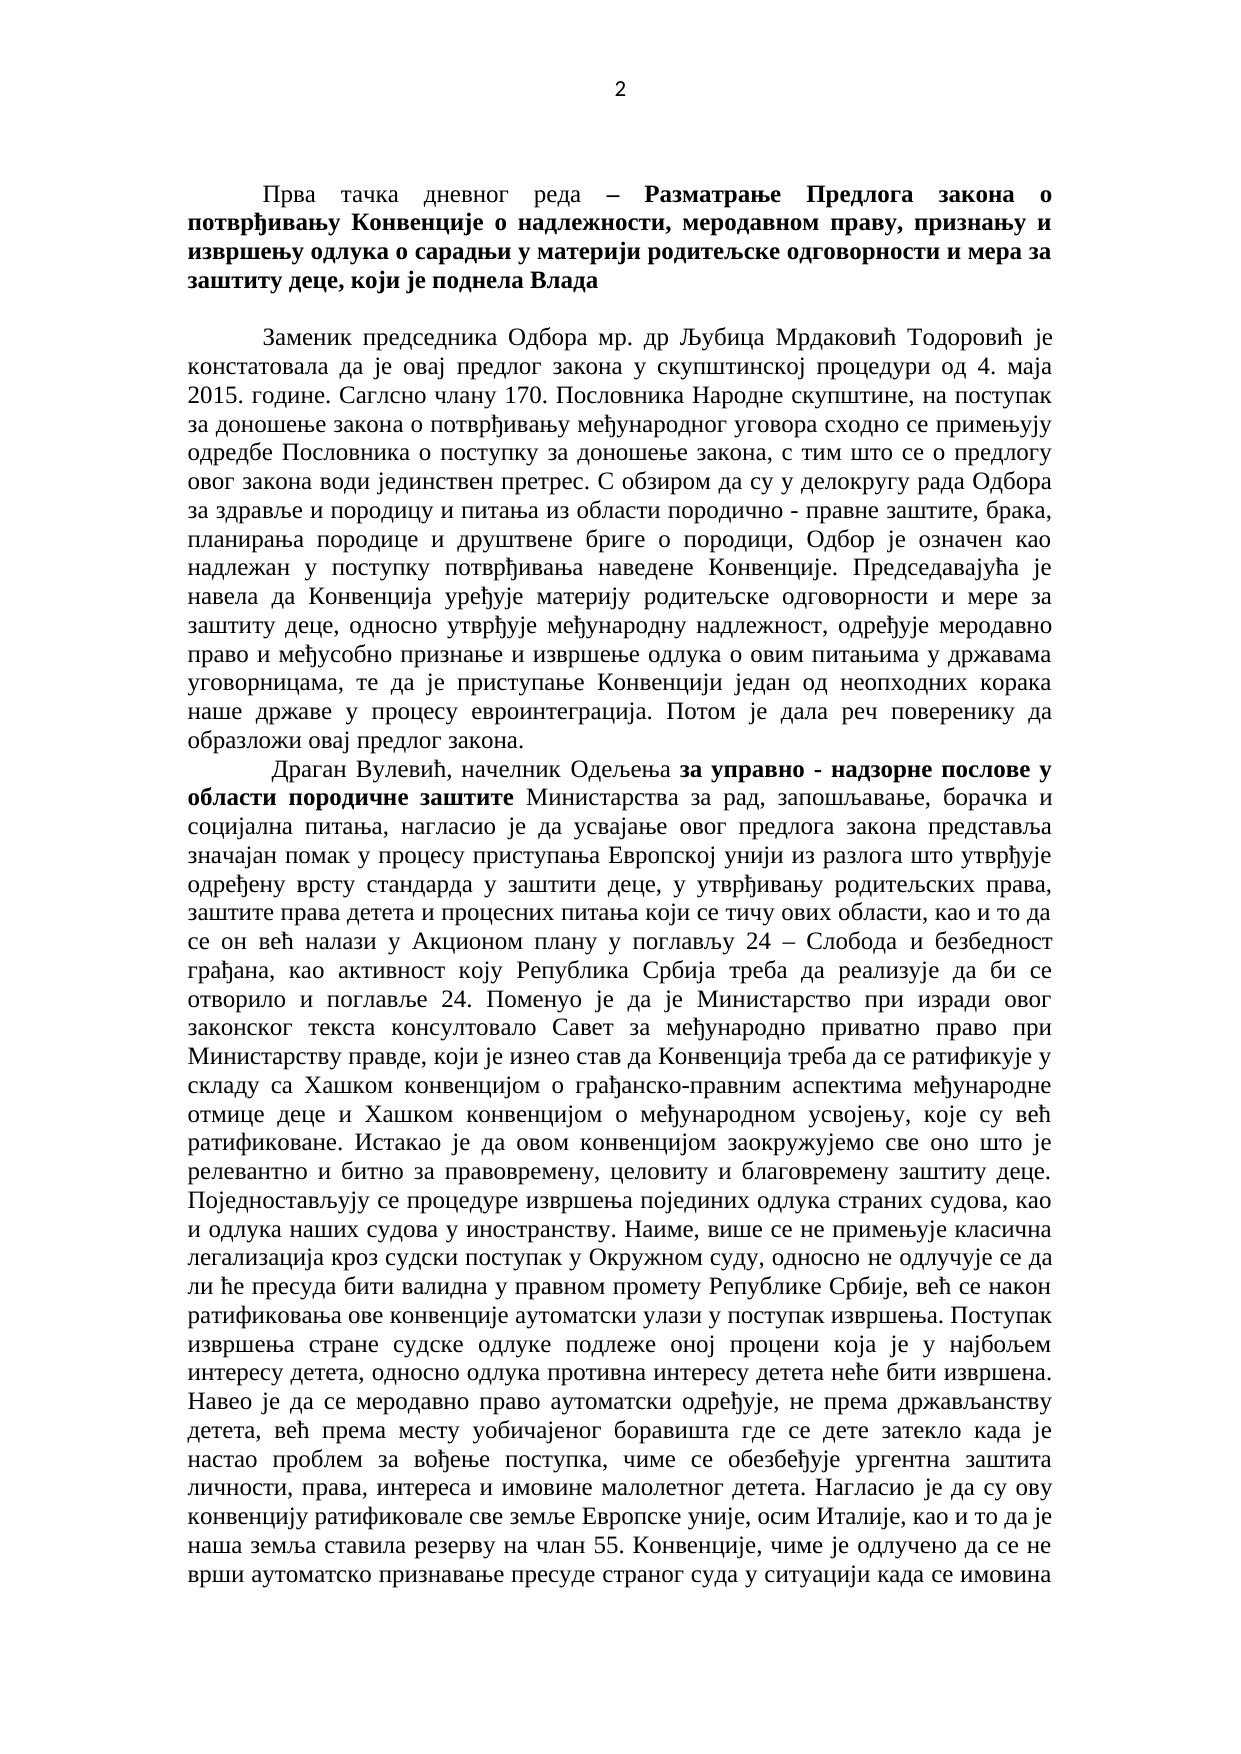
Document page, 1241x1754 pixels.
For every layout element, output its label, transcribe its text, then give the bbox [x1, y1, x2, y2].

text Прва тачка дневног реда – Разматрање Предлога закона о потврђивању Конвенције о надлежности, меродавном праву, признању и извршењу одлука о сарадњи у материји родитељске одговорности и мера за заштиту деце, који је поднела Влада [187, 179, 1053, 294]
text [187, 754, 1053, 1587]
text Заменик председника Одбора мр. др Љубица Мрдаковић Тодоровић је констатовала да је овај предлог закона у скупштинској процедури од 4. маја 2015. године. Саглсно члану 170. Пословника Народне скупштине, на поступак за доношење закона о потврђивању међународног уговора сходно се примењују одредбе Пословника о поступку за доношење закона, с тим што се о предлогу овог закона води јединствен претрес. С обзиром да су у делокругу рада Одбора за здравље и породицу и питања из области породично - правне заштите, брака, планирања породице и друштвене бриге о породици, Одбор је означен као надлежан у поступку потврђивања наведене Конвенције. Председавајућа је навела да Конвенција уређује материју родитељске одговорности и мере за заштиту деце, односно утврђује међународну надлежност, одређује меродавно право и међусобно признање и извршење одлука о овим питањима у државама уговорницама, те да је приступање Конвенцији један од неопходних корака наше државе у процесу евроинтеграција. Потом је дала реч поверенику да образложи овај предлог закона. [187, 322, 1053, 754]
